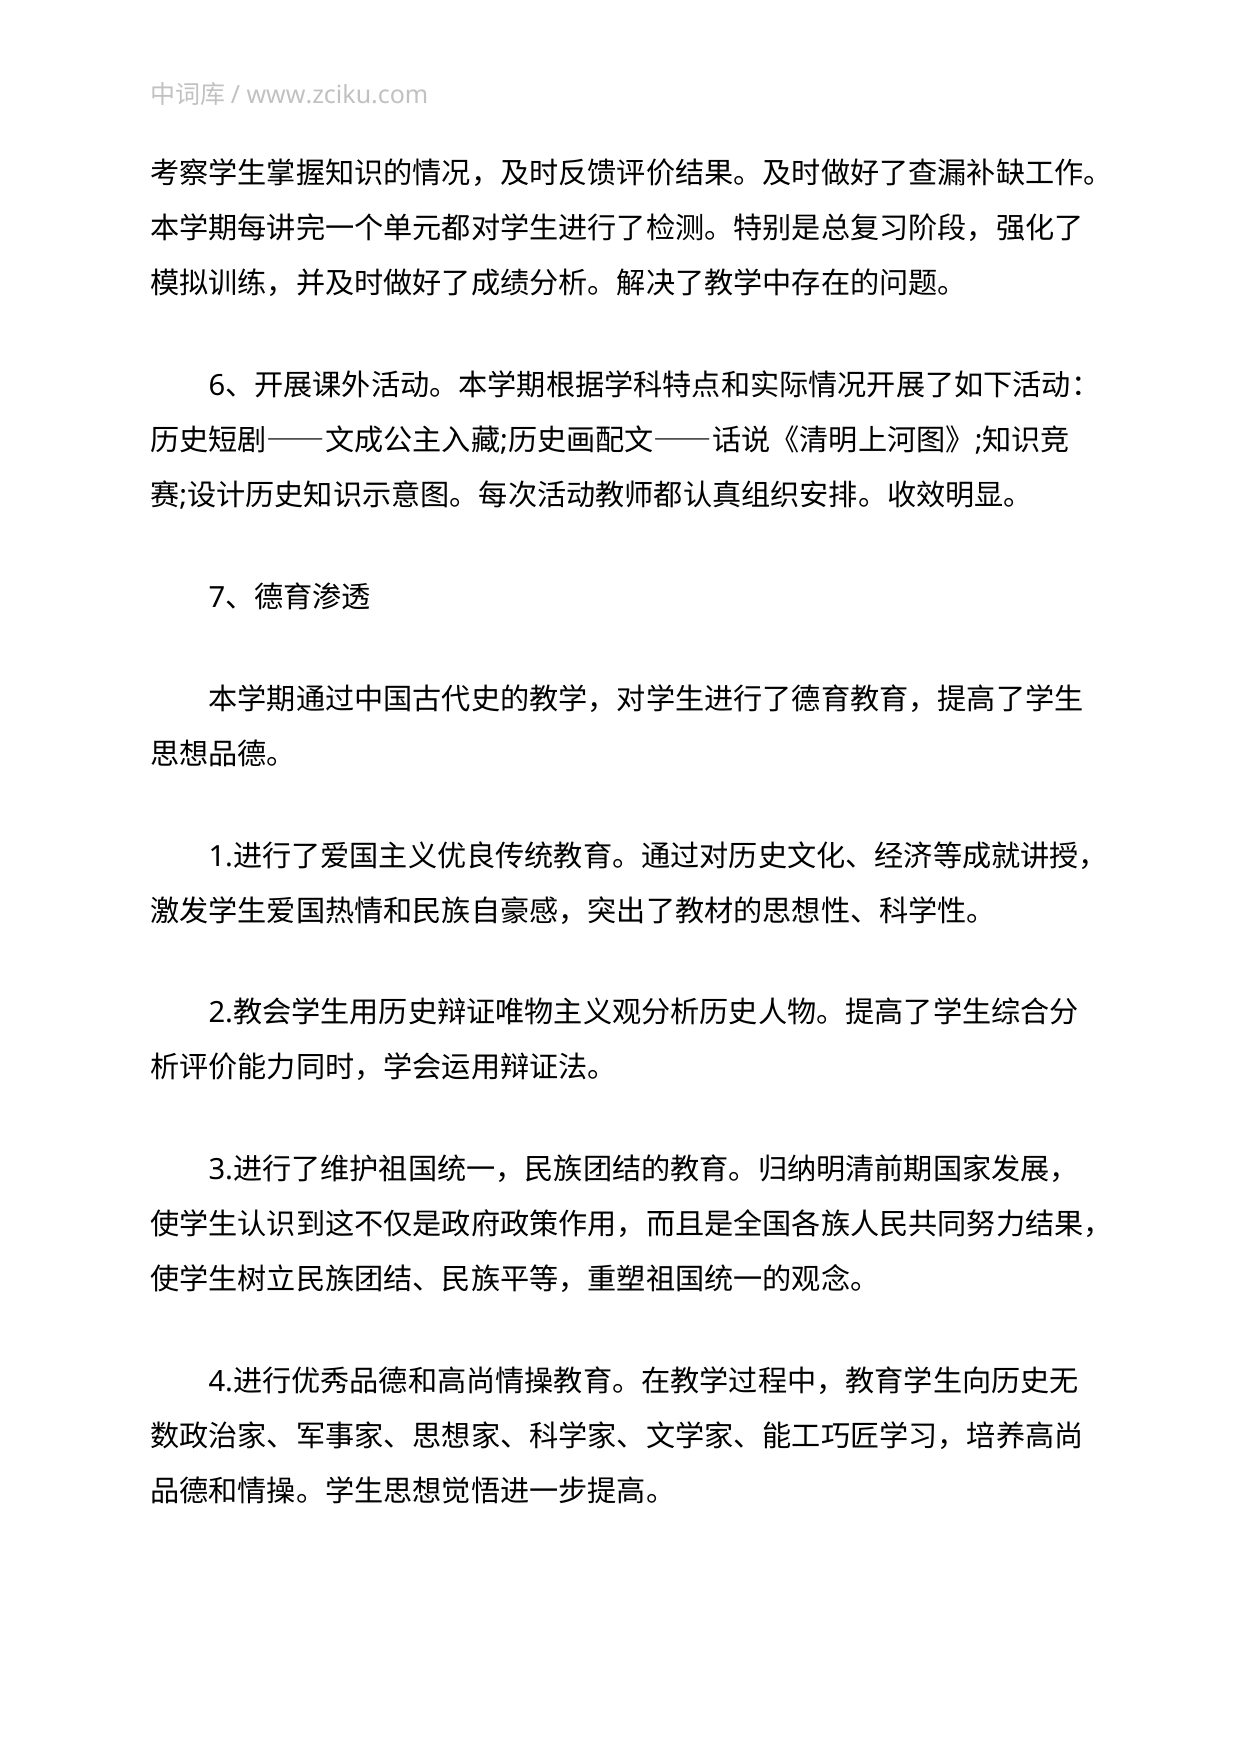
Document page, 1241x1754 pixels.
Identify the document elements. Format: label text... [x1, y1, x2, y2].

text 7、德育渗透 [150, 573, 1090, 616]
text 6、开展课外活动。本学期根据学科特点和实际情况开展了如下活动：历史短剧——文成公主入藏;历史画配文——话说《清明上河图》;知识竞赛;设计历史知识示意图。每次活动教师都认真组织安排。收效明显。 [150, 362, 1090, 514]
text 1.进行了爱国主义优良传统教育。通过对历史文化、经济等成就讲授，激发学生爱国热情和民族自豪感，突出了教材的思想性、科学性。 [150, 832, 1090, 929]
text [150, 150, 1090, 302]
text 2.教会学生用历史辩证唯物主义观分析历史人物。提高了学生综合分析评价能力同时，学会运用辩证法。 [150, 989, 1090, 1086]
text 4.进行优秀品德和高尚情操教育。在教学过程中，教育学生向历史无数政治家、军事家、思想家、科学家、文学家、能工巧匠学习，培养高尚品德和情操。学生思想觉悟进一步提高。 [150, 1357, 1090, 1509]
text 本学期通过中国古代史的教学，对学生进行了德育教育，提高了学生思想品德。 [150, 676, 1090, 773]
text 3.进行了维护祖国统一，民族团结的教育。归纳明清前期国家发展，使学生认识到这不仅是政府政策作用，而且是全国各族人民共同努力结果，使学生树立民族团结、民族平等，重塑祖国统一的观念。 [150, 1146, 1090, 1298]
